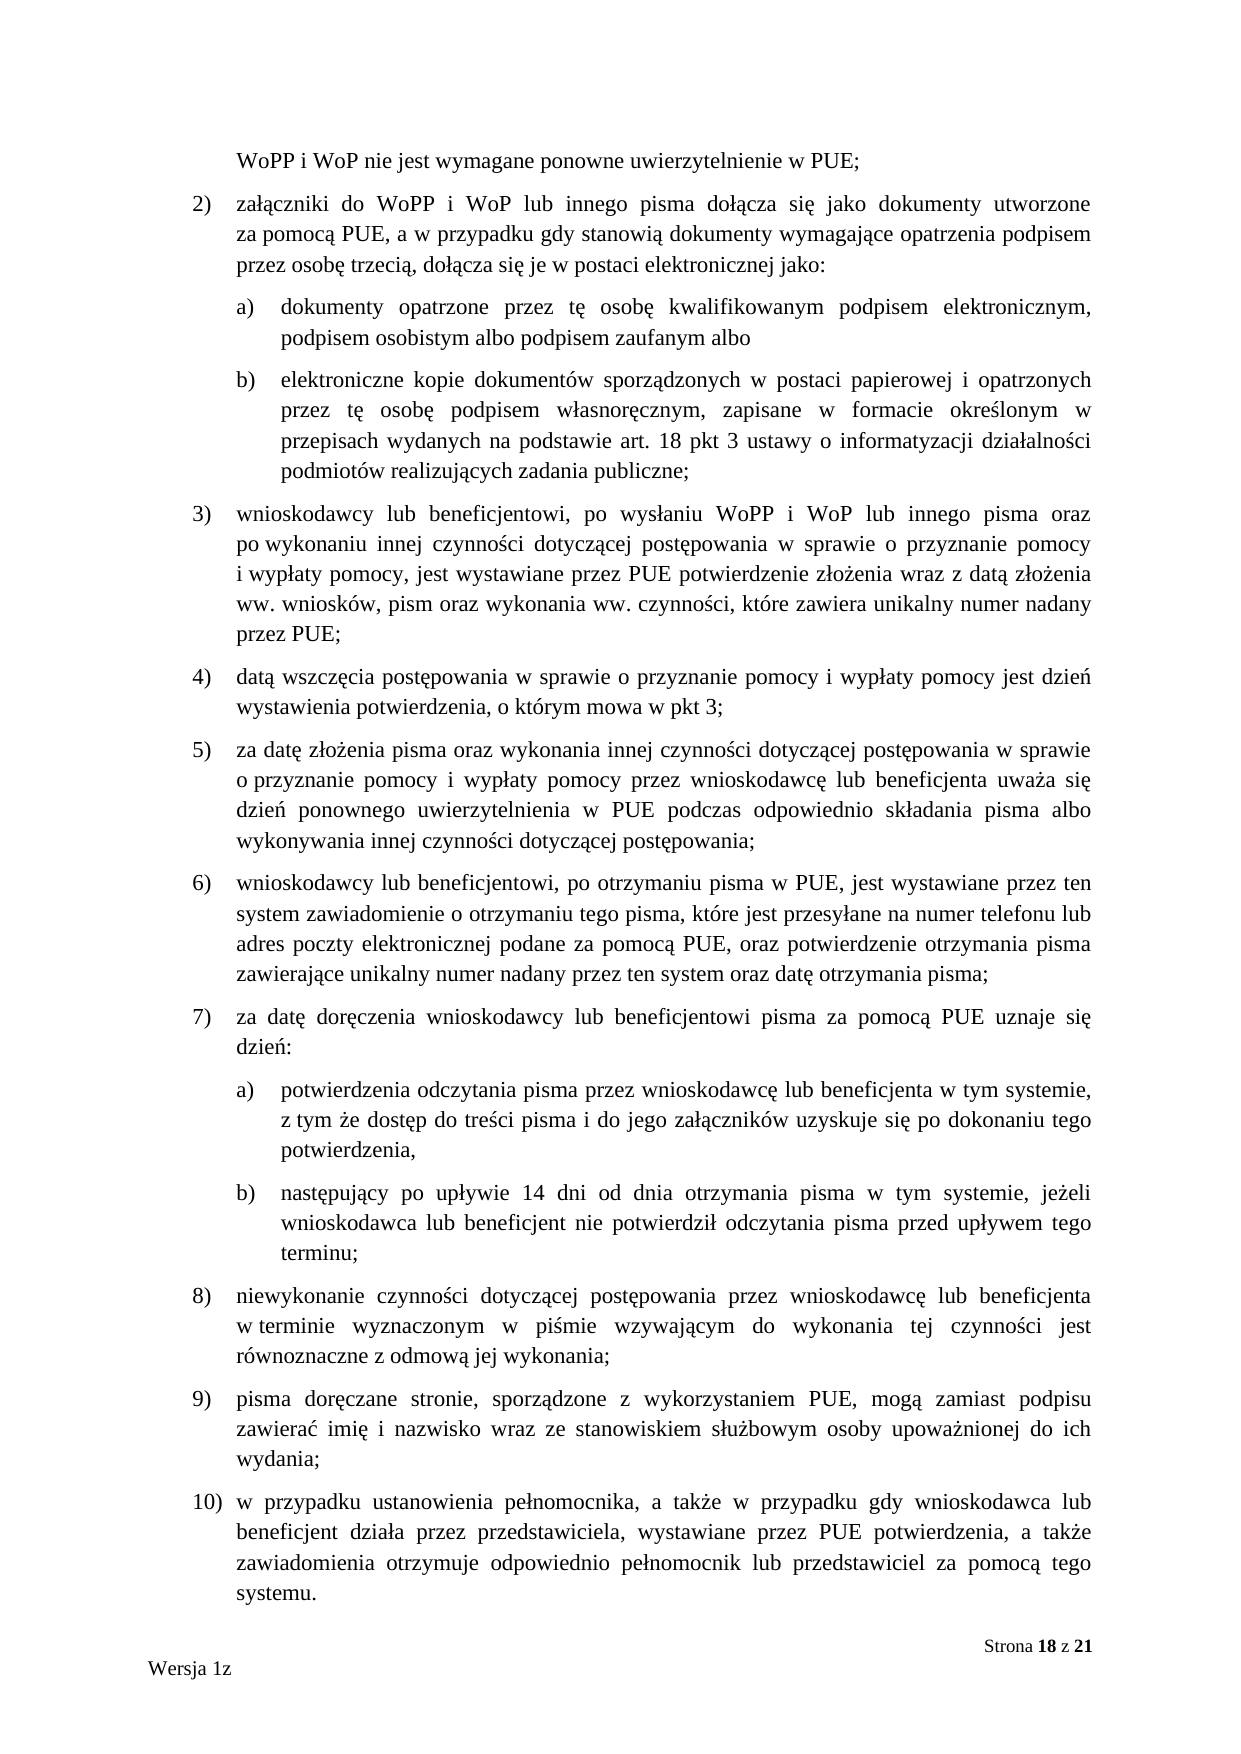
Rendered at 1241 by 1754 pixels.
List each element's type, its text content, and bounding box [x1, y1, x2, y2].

list dokumenty opatrzone przez tę osobę kwalifikowanym podpisem elektronicznym, podpisem osobistym albo podpisem zaufanym albo [236, 293, 1093, 350]
list niewykonanie czynności dotyczącej postępowania przez wnioskodawcę lub beneficjenta w terminie wyznaczonym w piśmie wzywającym do wykonania tej czynności jest równoznaczne z odmową jej wykonania; [192, 1282, 1093, 1369]
list wnioskodawcy lub beneficjentowi, po wysłaniu WoPP i WoP lub innego pisma oraz po wykonaniu innej czynności dotyczącej postępowania w sprawie o przyznanie pomocy i wypłaty pomocy, jest wystawiane przez PUE potwierdzenie złożenia wraz z datą złożenia ww. wniosków, pism oraz wykonania ww. czynności, które zawiera unikalny numer nadany przez PUE; [192, 500, 1093, 647]
list w przypadku ustanowienia pełnomocnika, a także w przypadku gdy wnioskodawca lub beneficjent działa przez przedstawiciela, wystawiane przez PUE potwierdzenia, a także zawiadomienia otrzymuje odpowiednio pełnomocnik lub przedstawiciel za pomocą tego systemu. [192, 1488, 1093, 1605]
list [192, 148, 1093, 174]
list następujący po upływie 14 dni od dnia otrzymania pisma w tym systemie, jeżeli wnioskodawca lub beneficjent nie potwierdził odczytania pisma przed upływem tego terminu; [236, 1179, 1093, 1266]
list załączniki do WoPP i WoP lub innego pisma dołącza się jako dokumenty utworzone za pomocą PUE, a w przypadku gdy stanowią dokumenty wymagające opatrzenia podpisem przez osobę trzecią, dołącza się je w postaci elektronicznej jako: [192, 190, 1093, 277]
list pisma doręczane stronie, sporządzone z wykorzystaniem PUE, mogą zamiast podpisu zawierać imię i nazwisko wraz ze stanowiskiem służbowym osoby upoważnionej do ich wydania; [192, 1385, 1093, 1472]
list za datę doręczenia wnioskodawcy lub beneficjentowi pisma za pomocą PUE uznaje się dzień: [192, 1003, 1093, 1059]
list datą wszczęcia postępowania w sprawie o przyznanie pomocy i wypłaty pomocy jest dzień wystawienia potwierdzenia, o którym mowa w pkt 3; [192, 663, 1093, 720]
list wnioskodawcy lub beneficjentowi, po otrzymaniu pisma w PUE, jest wystawiane przez ten system zawiadomienie o otrzymaniu tego pisma, które jest przesyłane na numer telefonu lub adres poczty elektronicznej podane za pomocą PUE, oraz potwierdzenie otrzymania pisma zawierające unikalny numer nadany przez ten system oraz datę otrzymania pisma; [192, 869, 1093, 986]
list potwierdzenia odczytania pisma przez wnioskodawcę lub beneficjenta w tym systemie, z tym że dostęp do treści pisma i do jego załączników uzyskuje się po dokonaniu tego potwierdzenia, [236, 1076, 1093, 1162]
list za datę złożenia pisma oraz wykonania innej czynności dotyczącej postępowania w sprawie o przyznanie pomocy i wypłaty pomocy przez wnioskodawcę lub beneficjenta uważa się dzień ponownego uwierzytelnienia w PUE podczas odpowiednio składania pisma albo wykonywania innej czynności dotyczącej postępowania; [192, 736, 1093, 853]
list elektroniczne kopie dokumentów sporządzonych w postaci papierowej i opatrzonych przez tę osobę podpisem własnoręcznym, zapisane w formacie określonym w przepisach wydanych na podstawie art. 18 pkt 3 ustawy o informatyzacji działalności podmiotów realizujących zadania publiczne; [236, 366, 1093, 483]
